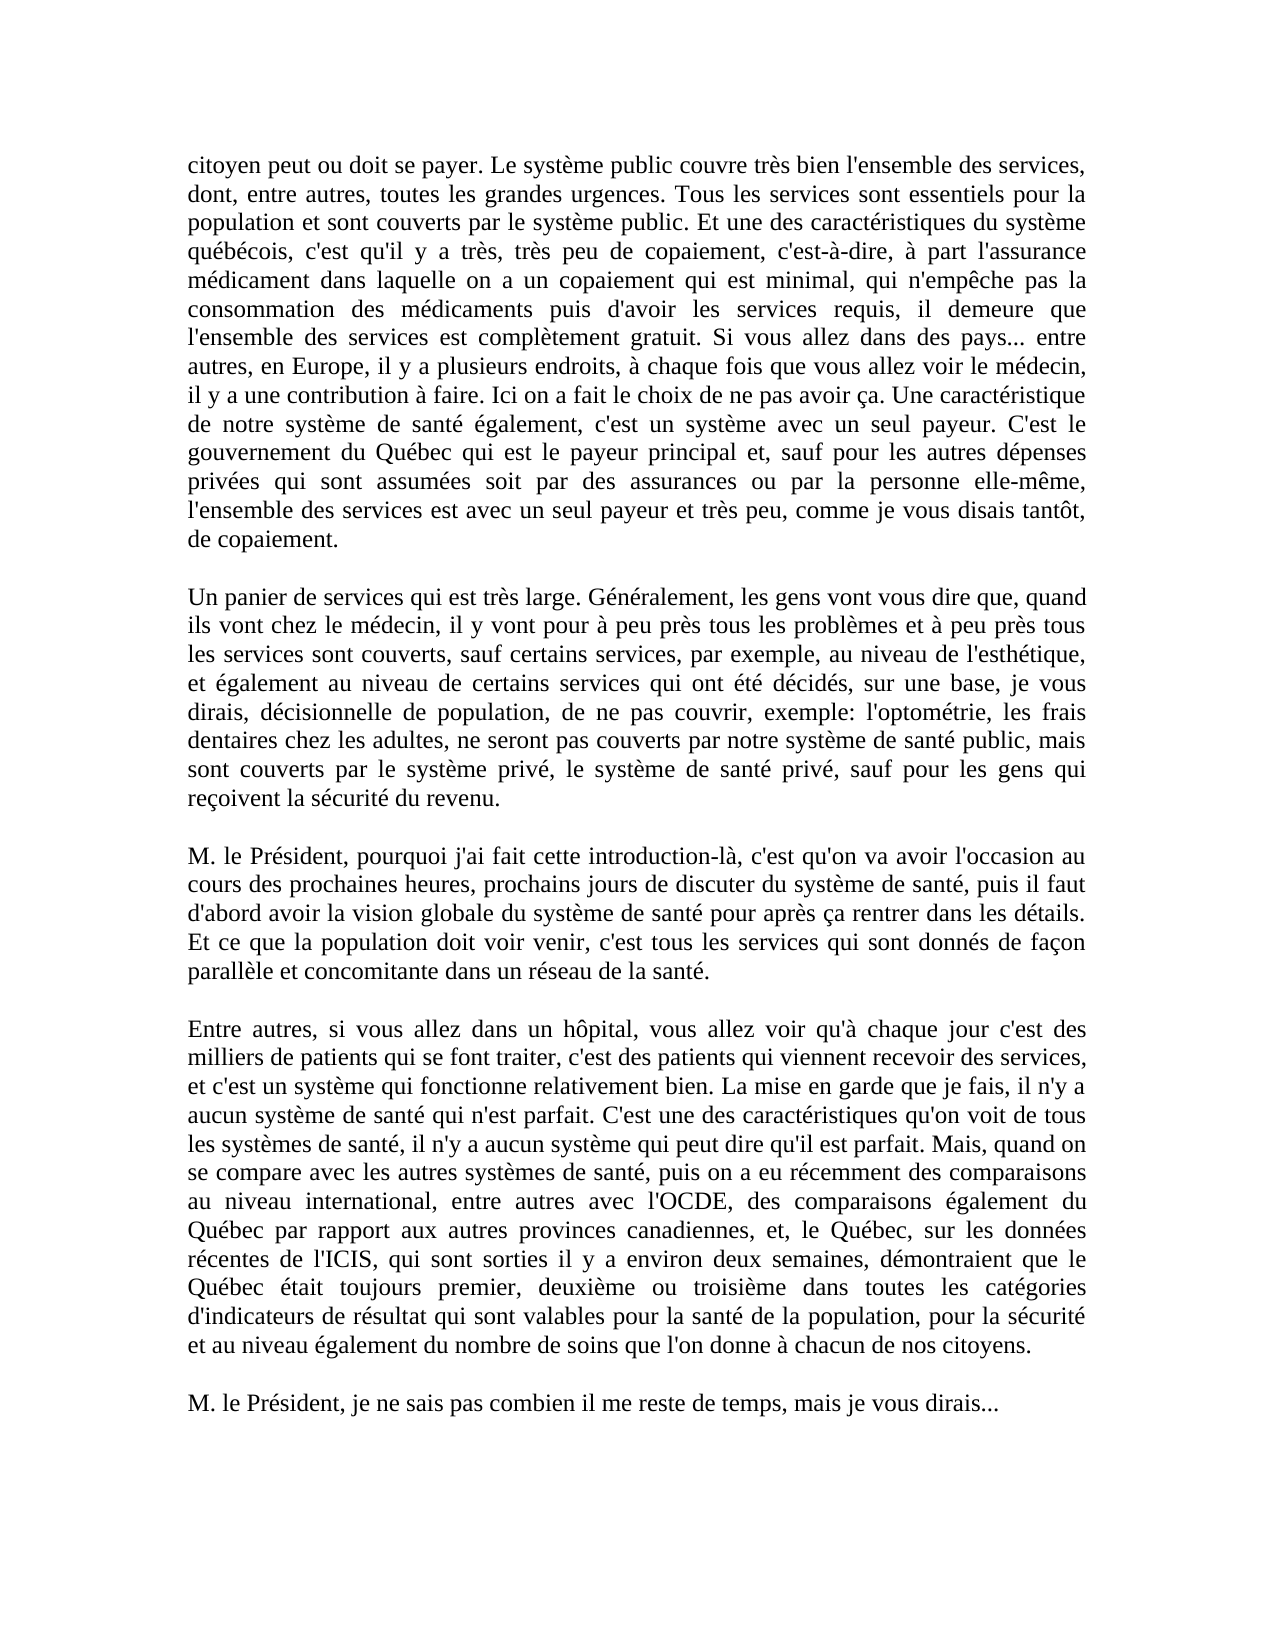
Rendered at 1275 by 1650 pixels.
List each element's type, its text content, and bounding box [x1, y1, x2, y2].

text Entre autres, si vous allez dans un hôpital, vous allez voir qu'à chaque jour c'est des milliers de patients qui se font traiter, c'est des patients qui viennent recevoir des services, et c'est un système qui fonctionne relativement bien. La mise en garde que je fais, il n'y a aucun système de santé qui n'est parfait. C'est une des caractéristiques qu'on voit de tous les systèmes de santé, il n'y a aucun système qui peut dire qu'il est parfait. Mais, quand on se compare avec les autres systèmes de santé, puis on a eu récemment des comparaisons au niveau international, entre autres avec l'OCDE, des comparaisons également du Québec par rapport aux autres provinces canadiennes, et, le Québec, sur les données récentes de l'ICIS, qui sont sorties il y a environ deux semaines, démontraient que le Québec était toujours premier, deuxième ou troisième dans toutes les catégories d'indicateurs de résultat qui sont valables pour la santé de la population, pour la sécurité et au niveau également du nombre de soins que l'on donne à chacun de nos citoyens. [187, 1014, 1087, 1359]
text Un panier de services qui est très large. Généralement, les gens vont vous dire que, quand ils vont chez le médecin, il y vont pour à peu près tous les problèmes et à peu près tous les services sont couverts, sauf certains services, par exemple, au niveau de l'esthétique, et également au niveau de certains services qui ont été décidés, sur une base, je vous dirais, décisionnelle de population, de ne pas couvrir, exemple: l'optométrie, les frais dentaires chez les adultes, ne seront pas couverts par notre système de santé public, mais sont couverts par le système privé, le système de santé privé, sauf pour les gens qui reçoivent la sécurité du revenu. [187, 582, 1087, 812]
text M. le Président, je ne sais pas combien il me reste de temps, mais je vous dirais... [187, 1388, 1087, 1417]
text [187, 150, 1087, 552]
text M. le Président, pourquoi j'ai fait cette introduction-là, c'est qu'on va avoir l'occasion au cours des prochaines heures, prochains jours de discuter du système de santé, puis il faut d'abord avoir la vision globale du système de santé pour après ça rentrer dans les détails. Et ce que la population doit voir venir, c'est tous les services qui sont donnés de façon parallèle et concomitante dans un réseau de la santé. [187, 841, 1087, 984]
